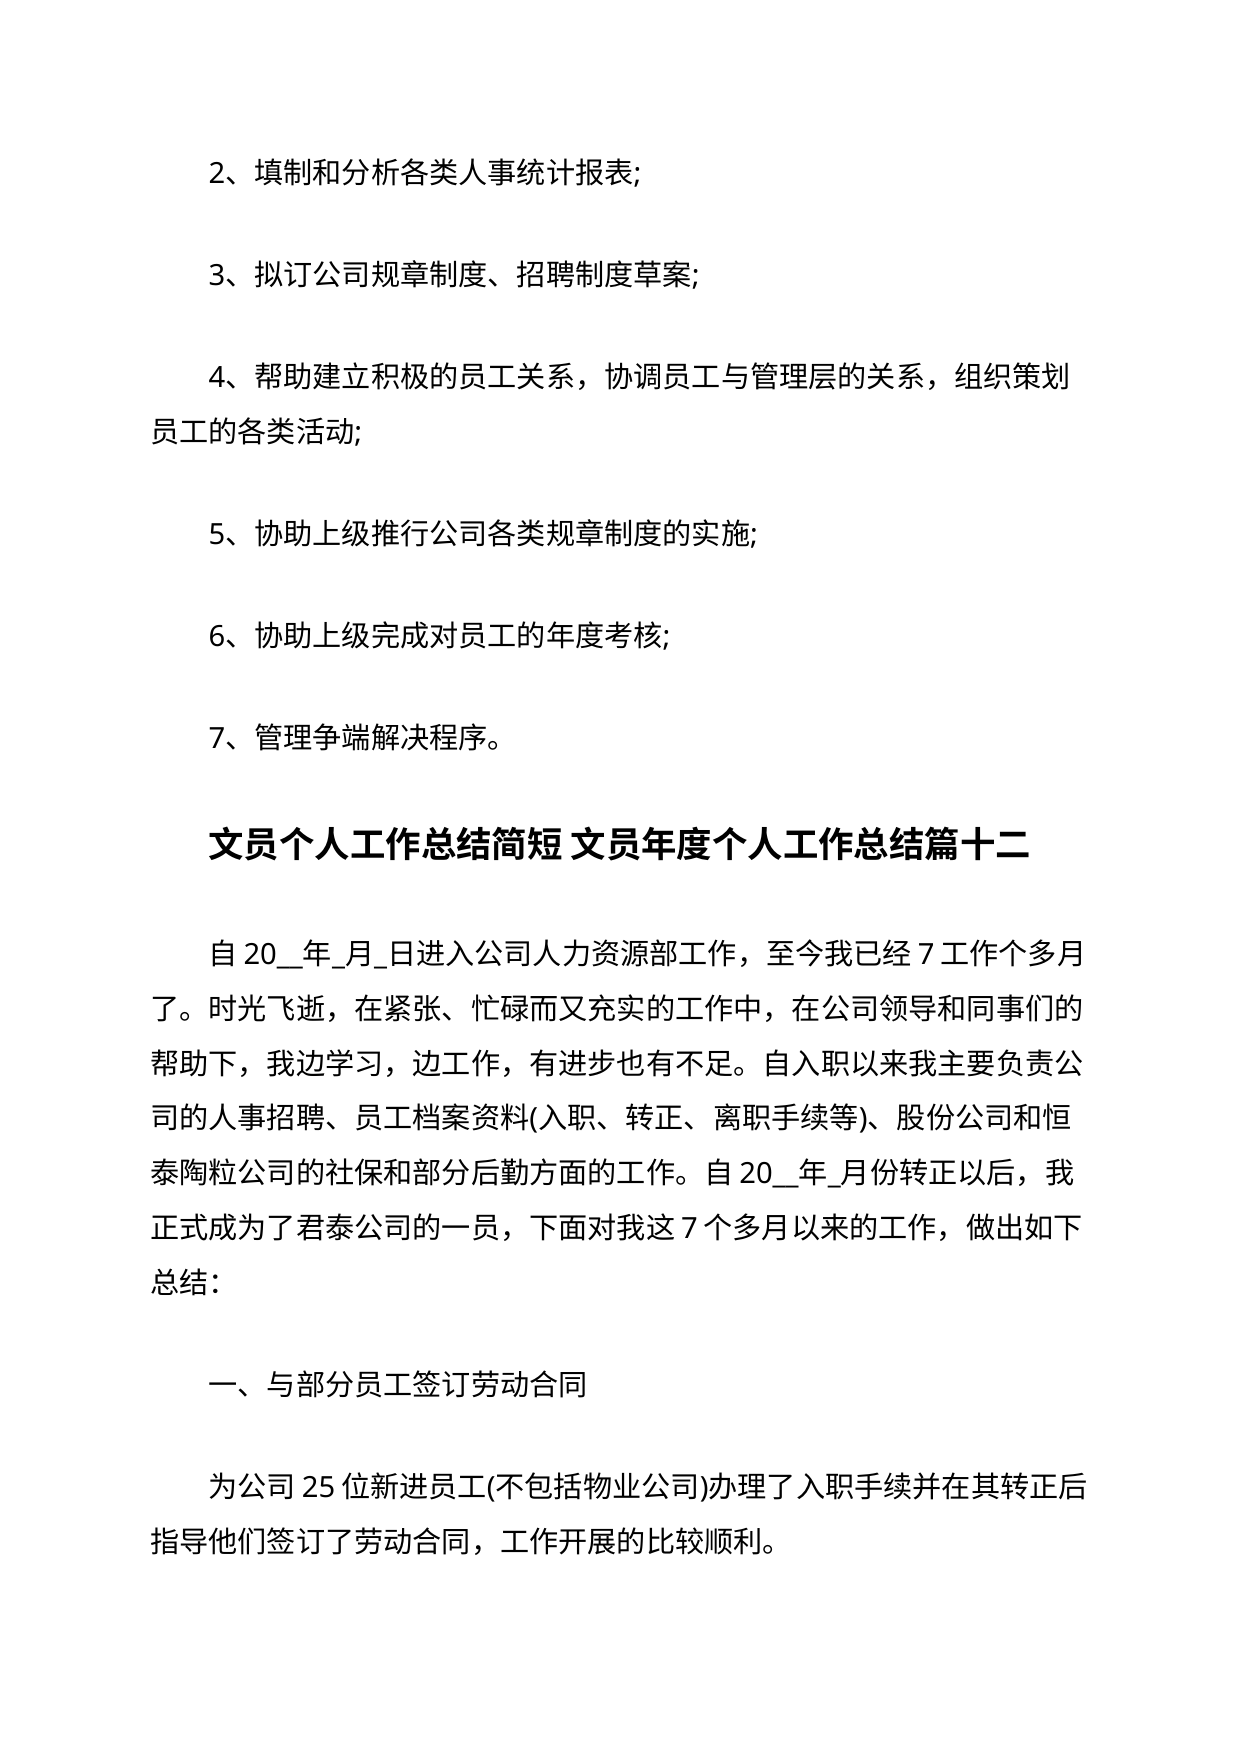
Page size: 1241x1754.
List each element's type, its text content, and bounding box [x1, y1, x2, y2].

text 自20__年_月_日进入公司人力资源部工作，至今我已经7工作个多月了。时光飞逝，在紧张、忙碌而又充实的工作中，在公司领导和同事们的帮助下，我边学习，边工作，有进步也有不足。自入职以来我主要负责公司的人事招聘、员工档案资料(入职、转正、离职手续等)、股份公司和恒泰陶粒公司的社保和部分后勤方面的工作。自20__年_月份转正以后，我正式成为了君泰公司的一员，下面对我这7个多月以来的工作，做出如下总结： [150, 930, 1090, 1302]
text 3、拟订公司规章制度、招聘制度草案; [150, 252, 1090, 294]
text 6、协助上级完成对员工的年度考核; [150, 613, 1090, 655]
text 4、帮助建立积极的员工关系，协调员工与管理层的关系，组织策划员工的各类活动; [150, 354, 1090, 451]
text 文员个人工作总结简短 文员年度个人工作总结篇十二 [150, 817, 1090, 868]
text 为公司25位新进员工(不包括物业公司)办理了入职手续并在其转正后指导他们签订了劳动合同，工作开展的比较顺利。 [150, 1464, 1090, 1561]
text 5、协助上级推行公司各类规章制度的实施; [150, 511, 1090, 553]
text 7、管理争端解决程序。 [150, 715, 1090, 757]
text 2、填制和分析各类人事统计报表; [150, 150, 1090, 192]
text 一、与部分员工签订劳动合同 [150, 1362, 1090, 1404]
